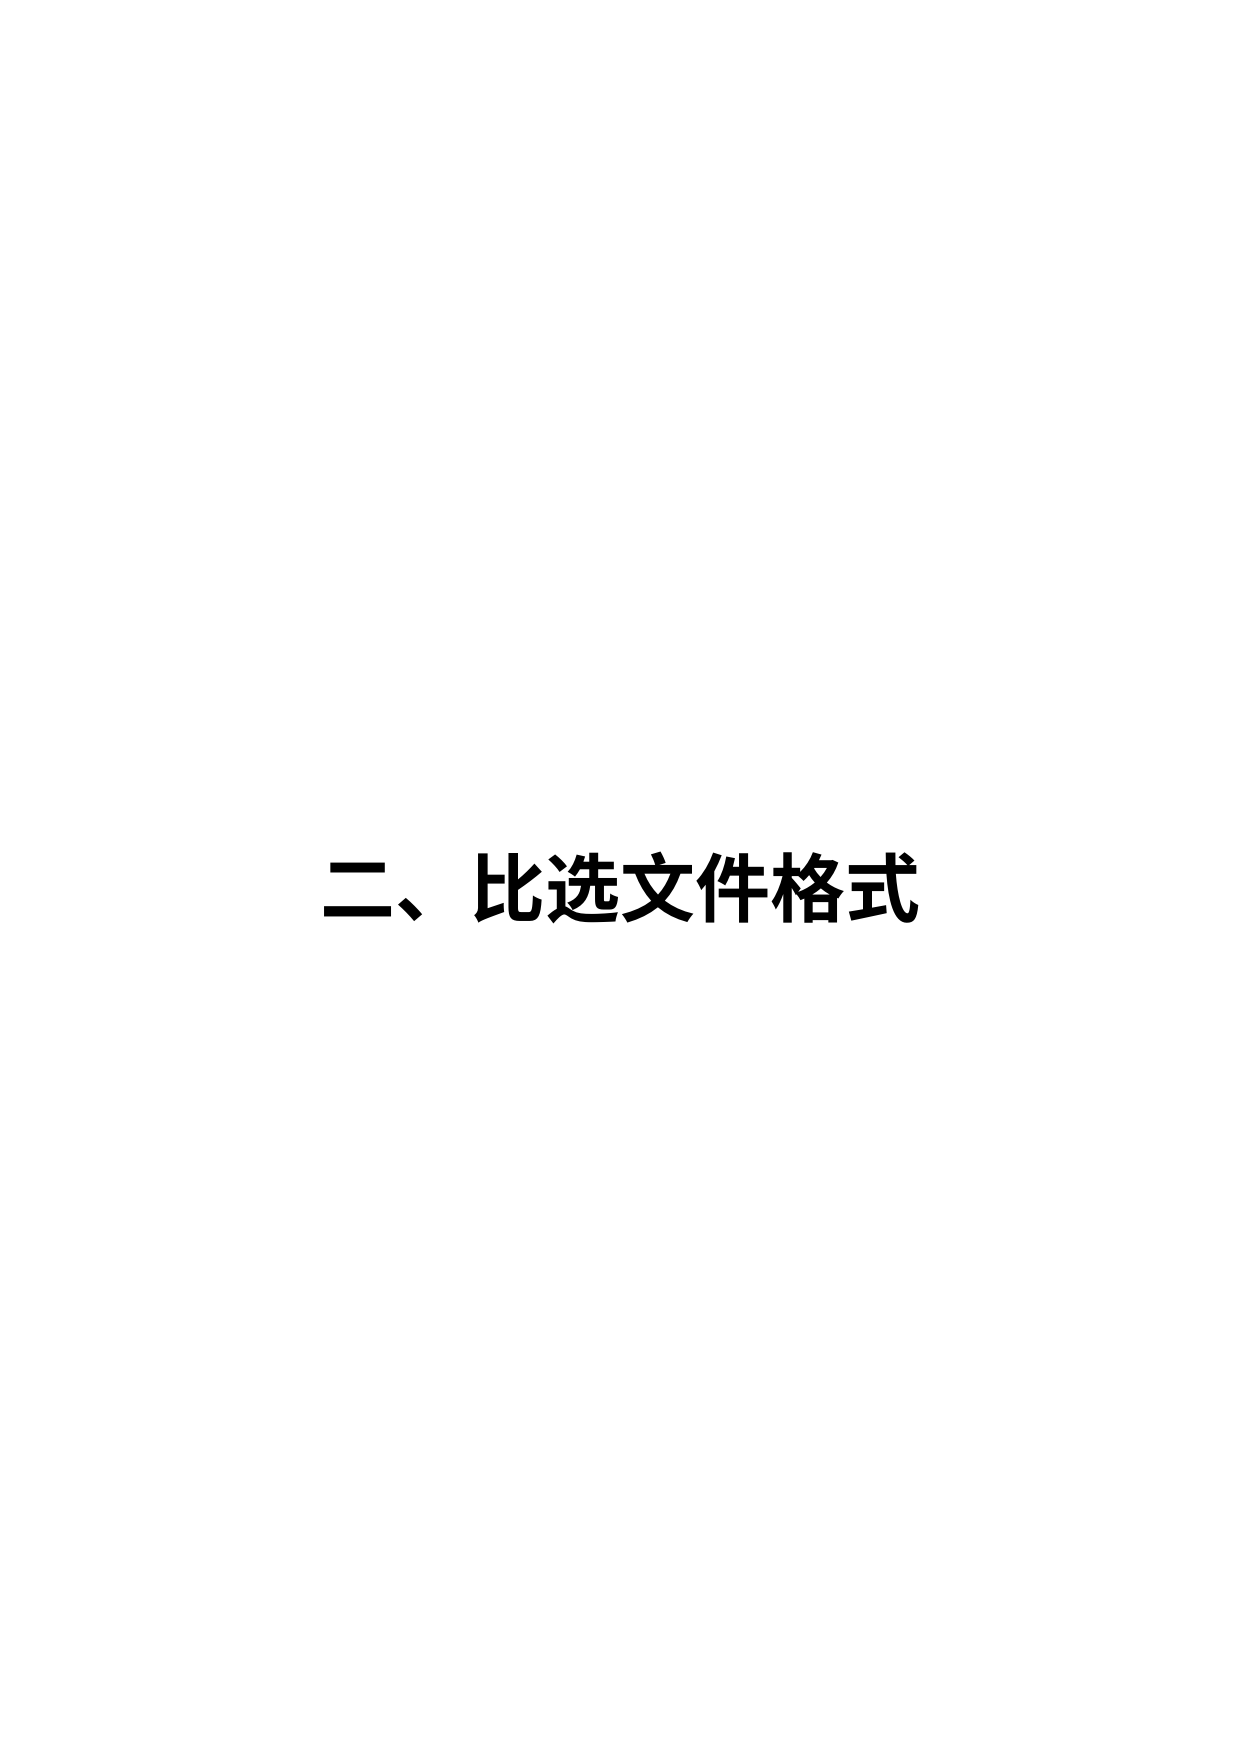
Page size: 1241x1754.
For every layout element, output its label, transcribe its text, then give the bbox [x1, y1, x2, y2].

text 二、比选文件格式 [187, 818, 1053, 948]
